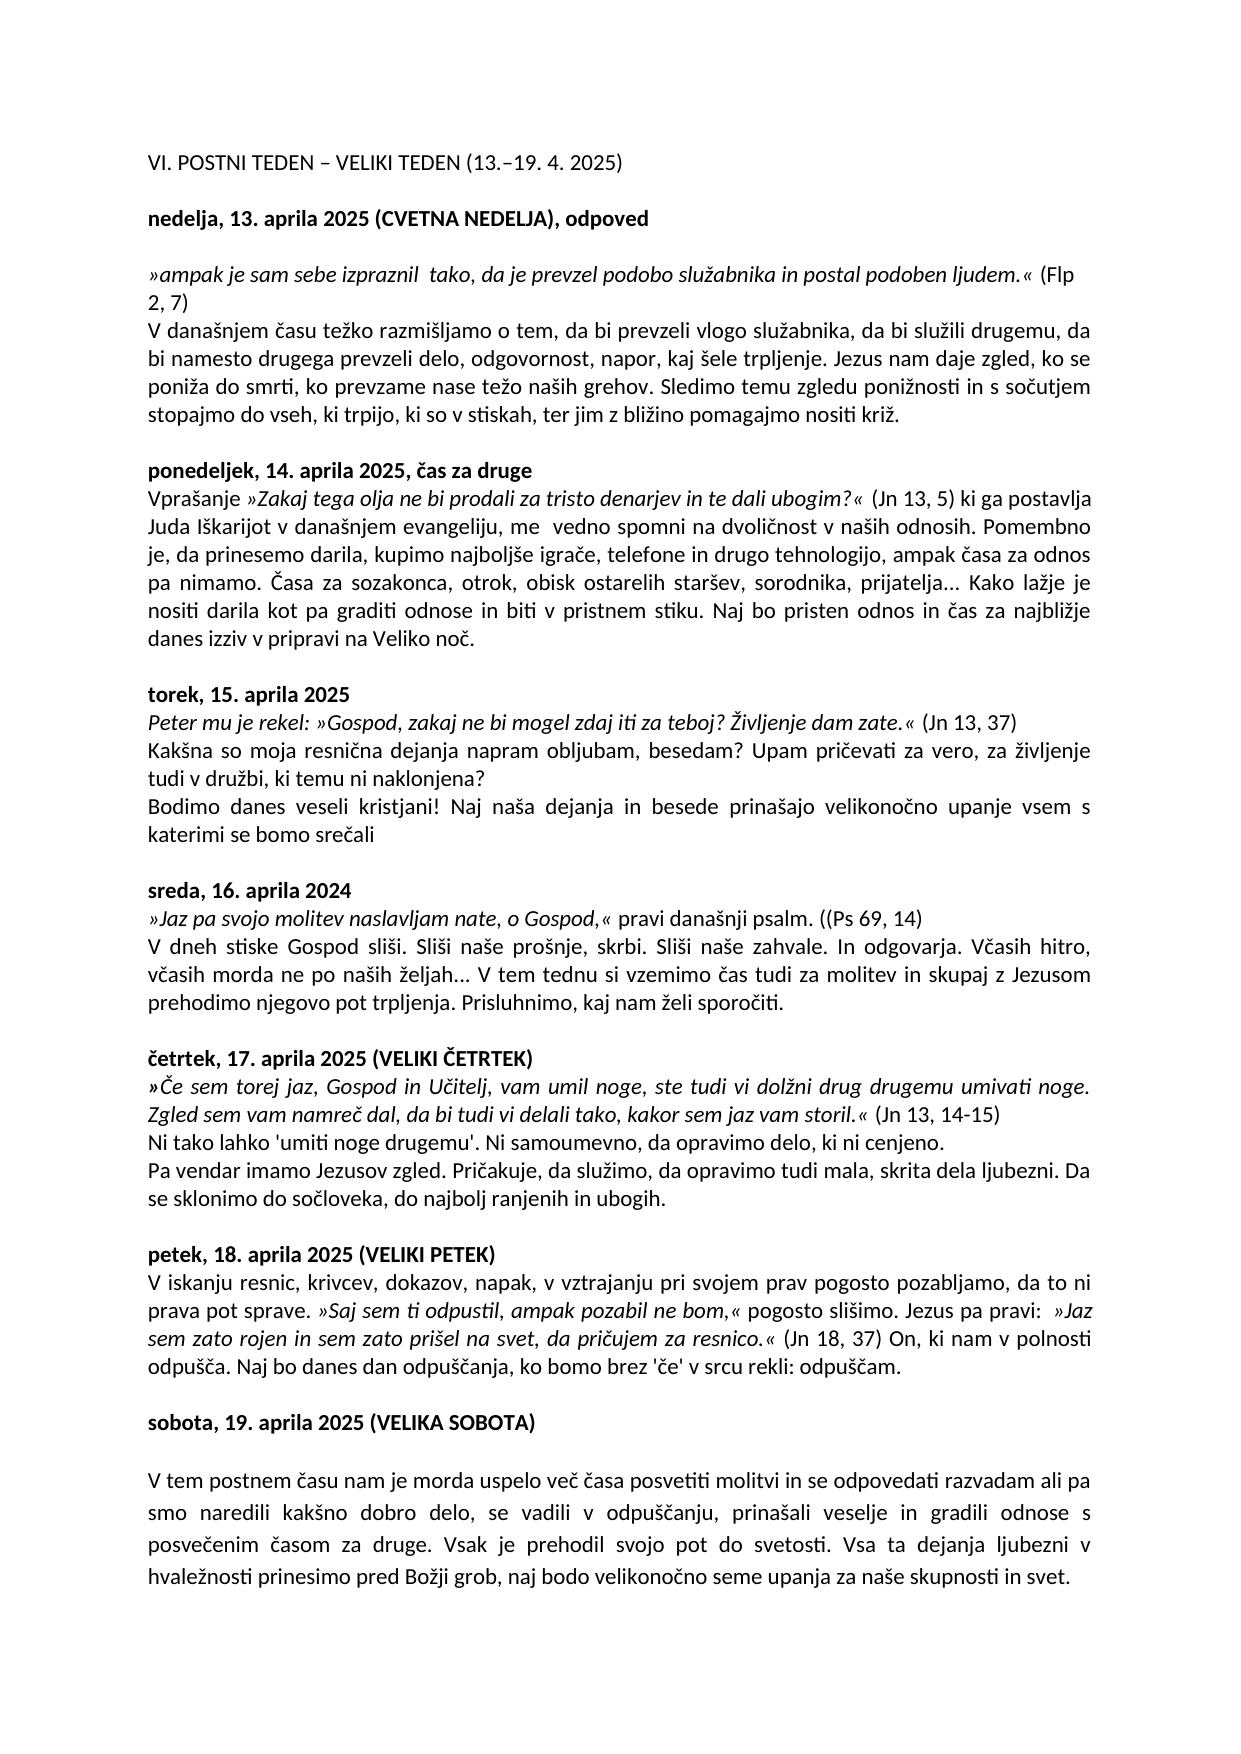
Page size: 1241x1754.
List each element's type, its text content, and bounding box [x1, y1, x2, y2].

text sreda, 16. aprila 2024 [148, 876, 1093, 904]
text nedelja, 13. aprila 2025 (CVETNA NEDELJA), odpoved [148, 204, 1093, 232]
text V današnjem času težko razmišljamo o tem, da bi prevzeli vlogo služabnika, da bi služili drugemu, da bi namesto drugega prevzeli delo, odgovornost, napor, kaj šele trpljenje. Jezus nam daje zgled, ko se poniža do smrti, ko prevzame nase težo naših grehov. Sledimo temu zgledu ponižnosti in s sočutjem stopajmo do vseh, ki trpijo, ki so v stiskah, ter jim z bližino pomagajmo nositi križ. [148, 316, 1093, 428]
text VI. POSTNI TEDEN – VELIKI TEDEN (13.–19. 4. 2025) [148, 148, 1093, 176]
text »ampak je sam sebe izpraznil tako, da je prevzel podobo služabnika in postal podoben ljudem.« (Flp 2, 7) [148, 260, 1093, 316]
text V iskanju resnic, krivcev, dokazov, napak, v vztrajanju pri svojem prav pogosto pozabljamo, da to ni prava pot sprave. »Saj sem ti odpustil, ampak pozabil ne bom,« pogosto slišimo. Jezus pa pravi: »Jaz sem zato rojen in sem zato prišel na svet, da pričujem za resnico.« (Jn 18, 37) On, ki nam v polnosti odpušča. Naj bo danes dan odpuščanja, ko bomo brez 'če' v srcu rekli: odpuščam. [148, 1268, 1093, 1381]
text sobota, 19. aprila 2025 (VELIKA SOBOTA) [148, 1408, 1093, 1437]
text »Če sem torej jaz, Gospod in Učitelj, vam umil noge, ste tudi vi dolžni drug drugemu umivati noge. Zgled sem vam namreč dal, da bi tudi vi delali tako, kakor sem jaz vam storil.« (Jn 13, 14-15) [148, 1072, 1093, 1128]
text četrtek, 17. aprila 2025 (VELIKI ČETRTEK) [148, 1044, 1093, 1072]
text »Jaz pa svojo molitev naslavljam nate, o Gospod,« pravi današnji psalm. ((Ps 69, 14) [148, 904, 1093, 932]
text Vprašanje »Zakaj tega olja ne bi prodali za tristo denarjev in te dali ubogim?« (Jn 13, 5) ki ga postavlja Juda Iškarijot v današnjem evangeliju, me vedno spomni na dvoličnost v naših odnosih. Pomembno je, da prinesemo darila, kupimo najboljše igrače, telefone in drugo tehnologijo, ampak časa za odnos pa nimamo. Časa za sozakonca, otrok, obisk ostarelih staršev, sorodnika, prijatelja... Kako lažje je nositi darila kot pa graditi odnose in biti v pristnem stiku. Naj bo pristen odnos in čas za najbližje danes izziv v pripravi na Veliko noč. [148, 484, 1093, 652]
text Kakšna so moja resnična dejanja napram obljubam, besedam? Upam pričevati za vero, za življenje tudi v družbi, ki temu ni naklonjena? [148, 736, 1093, 792]
text Pa vendar imamo Jezusov zgled. Pričakuje, da služimo, da opravimo tudi mala, skrita dela ljubezni. Da se sklonimo do sočloveka, do najbolj ranjenih in ubogih. [148, 1156, 1093, 1212]
text Ni tako lahko 'umiti noge drugemu'. Ni samoumevno, da opravimo delo, ki ni cenjeno. [148, 1128, 1093, 1156]
text Peter mu je rekel: »Gospod, zakaj ne bi mogel zdaj iti za teboj? Življenje dam zate.« (Jn 13, 37) [148, 708, 1093, 736]
text V dneh stiske Gospod sliši. Sliši naše prošnje, skrbi. Sliši naše zahvale. In odgovarja. Včasih hitro, včasih morda ne po naših željah... V tem tednu si vzemimo čas tudi za molitev in skupaj z Jezusom prehodimo njegovo pot trpljenja. Prisluhnimo, kaj nam želi sporočiti. [148, 932, 1093, 1016]
text Bodimo danes veseli kristjani! Naj naša dejanja in besede prinašajo velikonočno upanje vsem s katerimi se bomo srečali [148, 792, 1093, 848]
text ponedeljek, 14. aprila 2025, čas za druge [148, 456, 1093, 484]
text torek, 15. aprila 2025 [148, 680, 1093, 708]
text petek, 18. aprila 2025 (VELIKI PETEK) [148, 1240, 1093, 1268]
text V tem postnem času nam je morda uspelo več časa posvetiti molitvi in se odpovedati razvadam ali pa smo naredili kakšno dobro delo, se vadili v odpuščanju, prinašali veselje in gradili odnose s posvečenim časom za druge. Vsak je prehodil svojo pot do svetosti. Vsa ta dejanja ljubezni v hvaležnosti prinesimo pred Božji grob, naj bodo velikonočno seme upanja za naše skupnosti in svet. [148, 1466, 1093, 1590]
